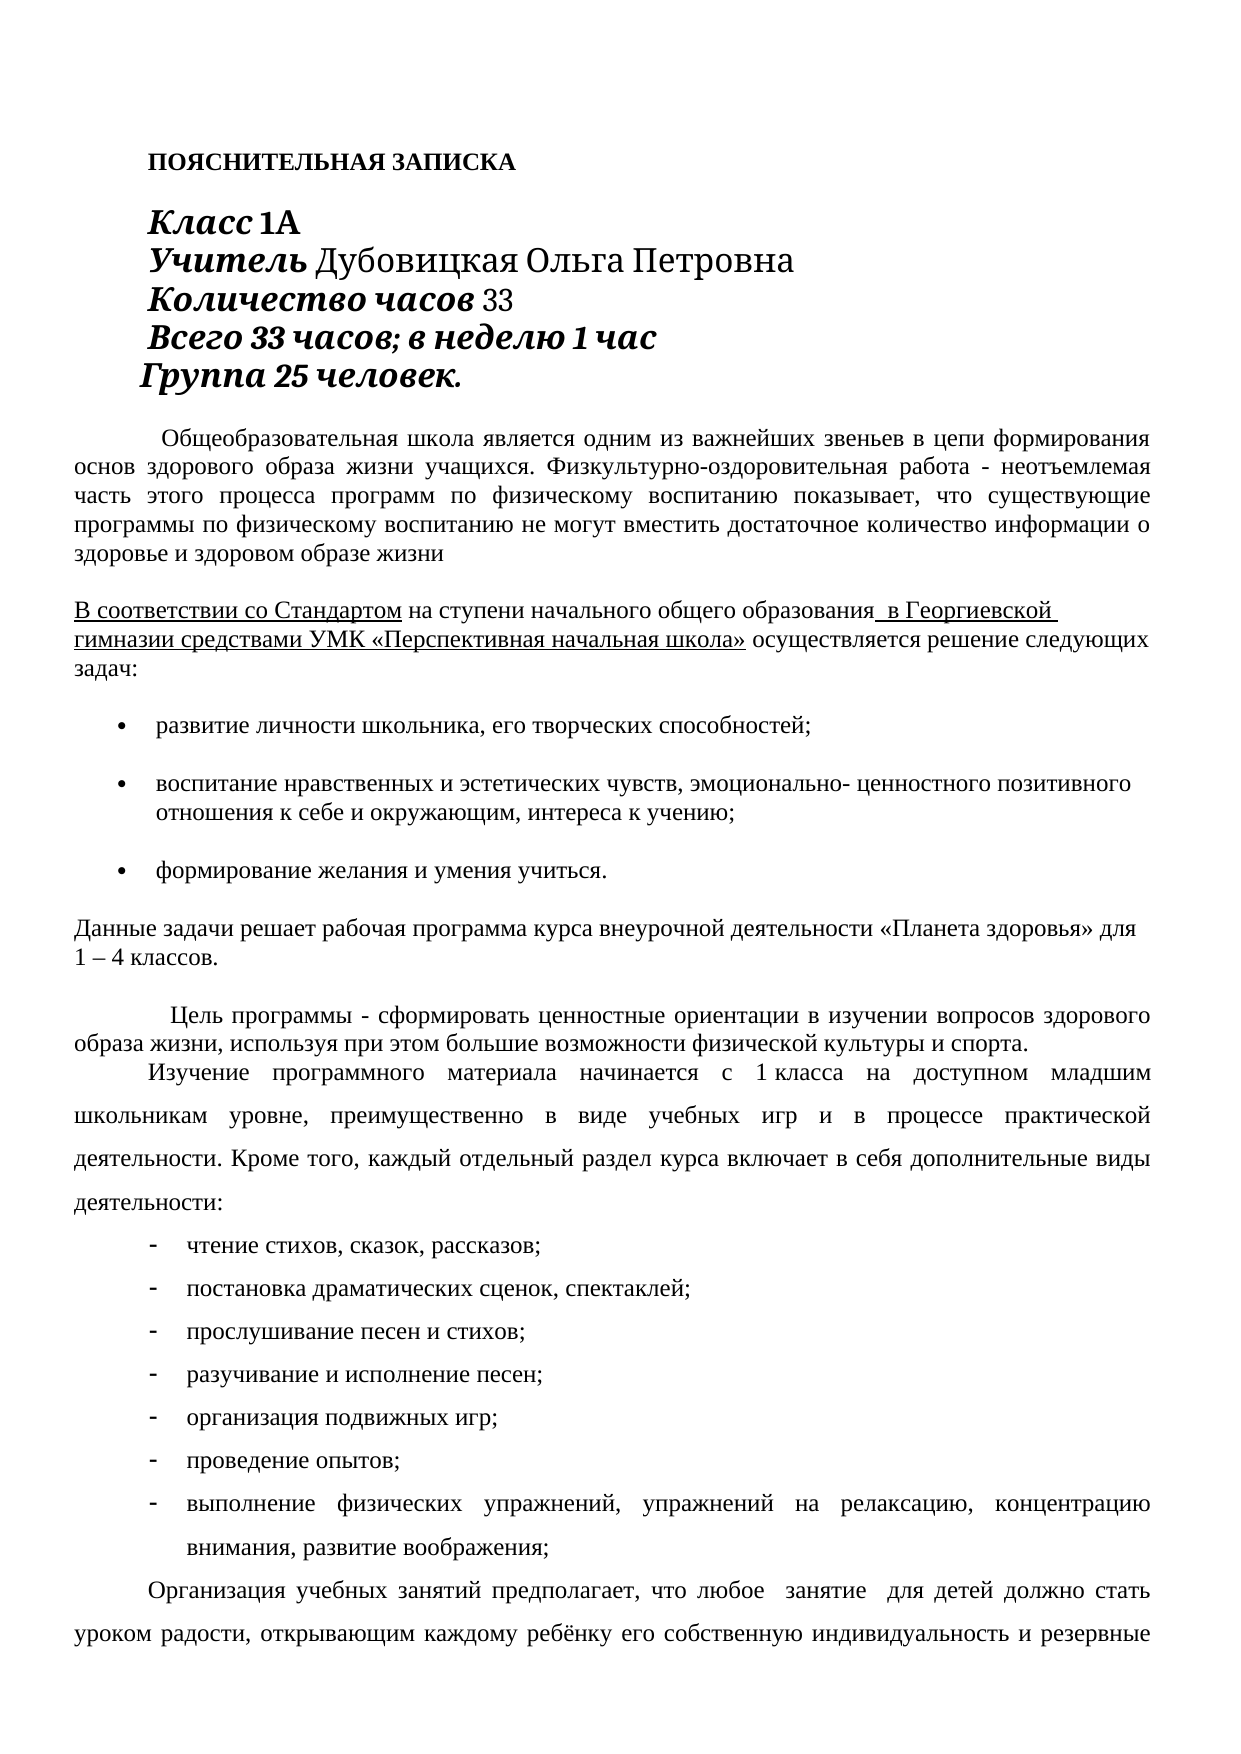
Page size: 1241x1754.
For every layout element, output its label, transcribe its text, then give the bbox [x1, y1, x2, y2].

text Общеобразовательная школа является одним из важнейших звеньев в цепи формирования основ здорового образа жизни учащихся. Физкультурно-оздоровительная работа - неотъемлемая часть этого процесса программ по физическому воспитанию показывает, что существующие программы по физическому воспитанию не могут вместить достаточное количество информации о здоровье и здоровом образе жизни [74, 423, 1152, 566]
list постановка драматических сценок, спектаклей; [149, 1273, 1152, 1302]
text Группа 25 человек. [74, 358, 1152, 396]
list выполнение физических упражнений, упражнений на релаксацию, концентрацию внимания, развитие воображения; [149, 1488, 1152, 1560]
list прослушивание песен и стихов; [149, 1316, 1152, 1345]
list чтение стихов, сказок, рассказов; [149, 1230, 1152, 1258]
list разучивание и исполнение песен; [149, 1359, 1152, 1388]
text Всего 33 часов; в неделю 1 час [74, 319, 1152, 358]
text Данные задачи решает рабочая программа курса внеурочной деятельности «Планета здоровья» для 1 – 4 классов. [74, 913, 1150, 971]
list воспитание нравственных и эстетических чувств, эмоционально- ценностного позитивного отношения к себе и окружающим, интереса к учению; [118, 768, 1150, 826]
list формирование желания и умения учиться. [118, 855, 1150, 884]
text ПОЯСНИТЕЛЬНАЯ ЗАПИСКА [74, 147, 1152, 176]
text Цель программы - сформировать ценностные ориентации в изучении вопросов здорового образа жизни, используя при этом большие возможности физической культуры и спорта. [74, 1000, 1152, 1057]
list организация подвижных игр; [149, 1402, 1152, 1431]
text В соответствии со Стандартом на ступени начального общего образования в Георгиевской гимназии средствами УМК «Перспективная начальная школа» осуществляется решение следующих задач: [74, 595, 1150, 681]
text Количество часов 33 [74, 281, 1152, 319]
list проведение опытов; [149, 1445, 1152, 1474]
list развитие личности школьника, его творческих способностей; [118, 711, 1150, 739]
text Класс 1А [74, 204, 1152, 243]
text Учитель Дубовицкая Ольга Петровна [74, 243, 1152, 281]
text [74, 1575, 1152, 1647]
text Изучение программного материала начинается с 1 класса на доступном младшим школьникам уровне, преимущественно в виде учебных игр и в процессе практической деятельности. Кроме того, каждый отдельный раздел курса включает в себя дополнительные виды деятельности: [74, 1057, 1152, 1215]
